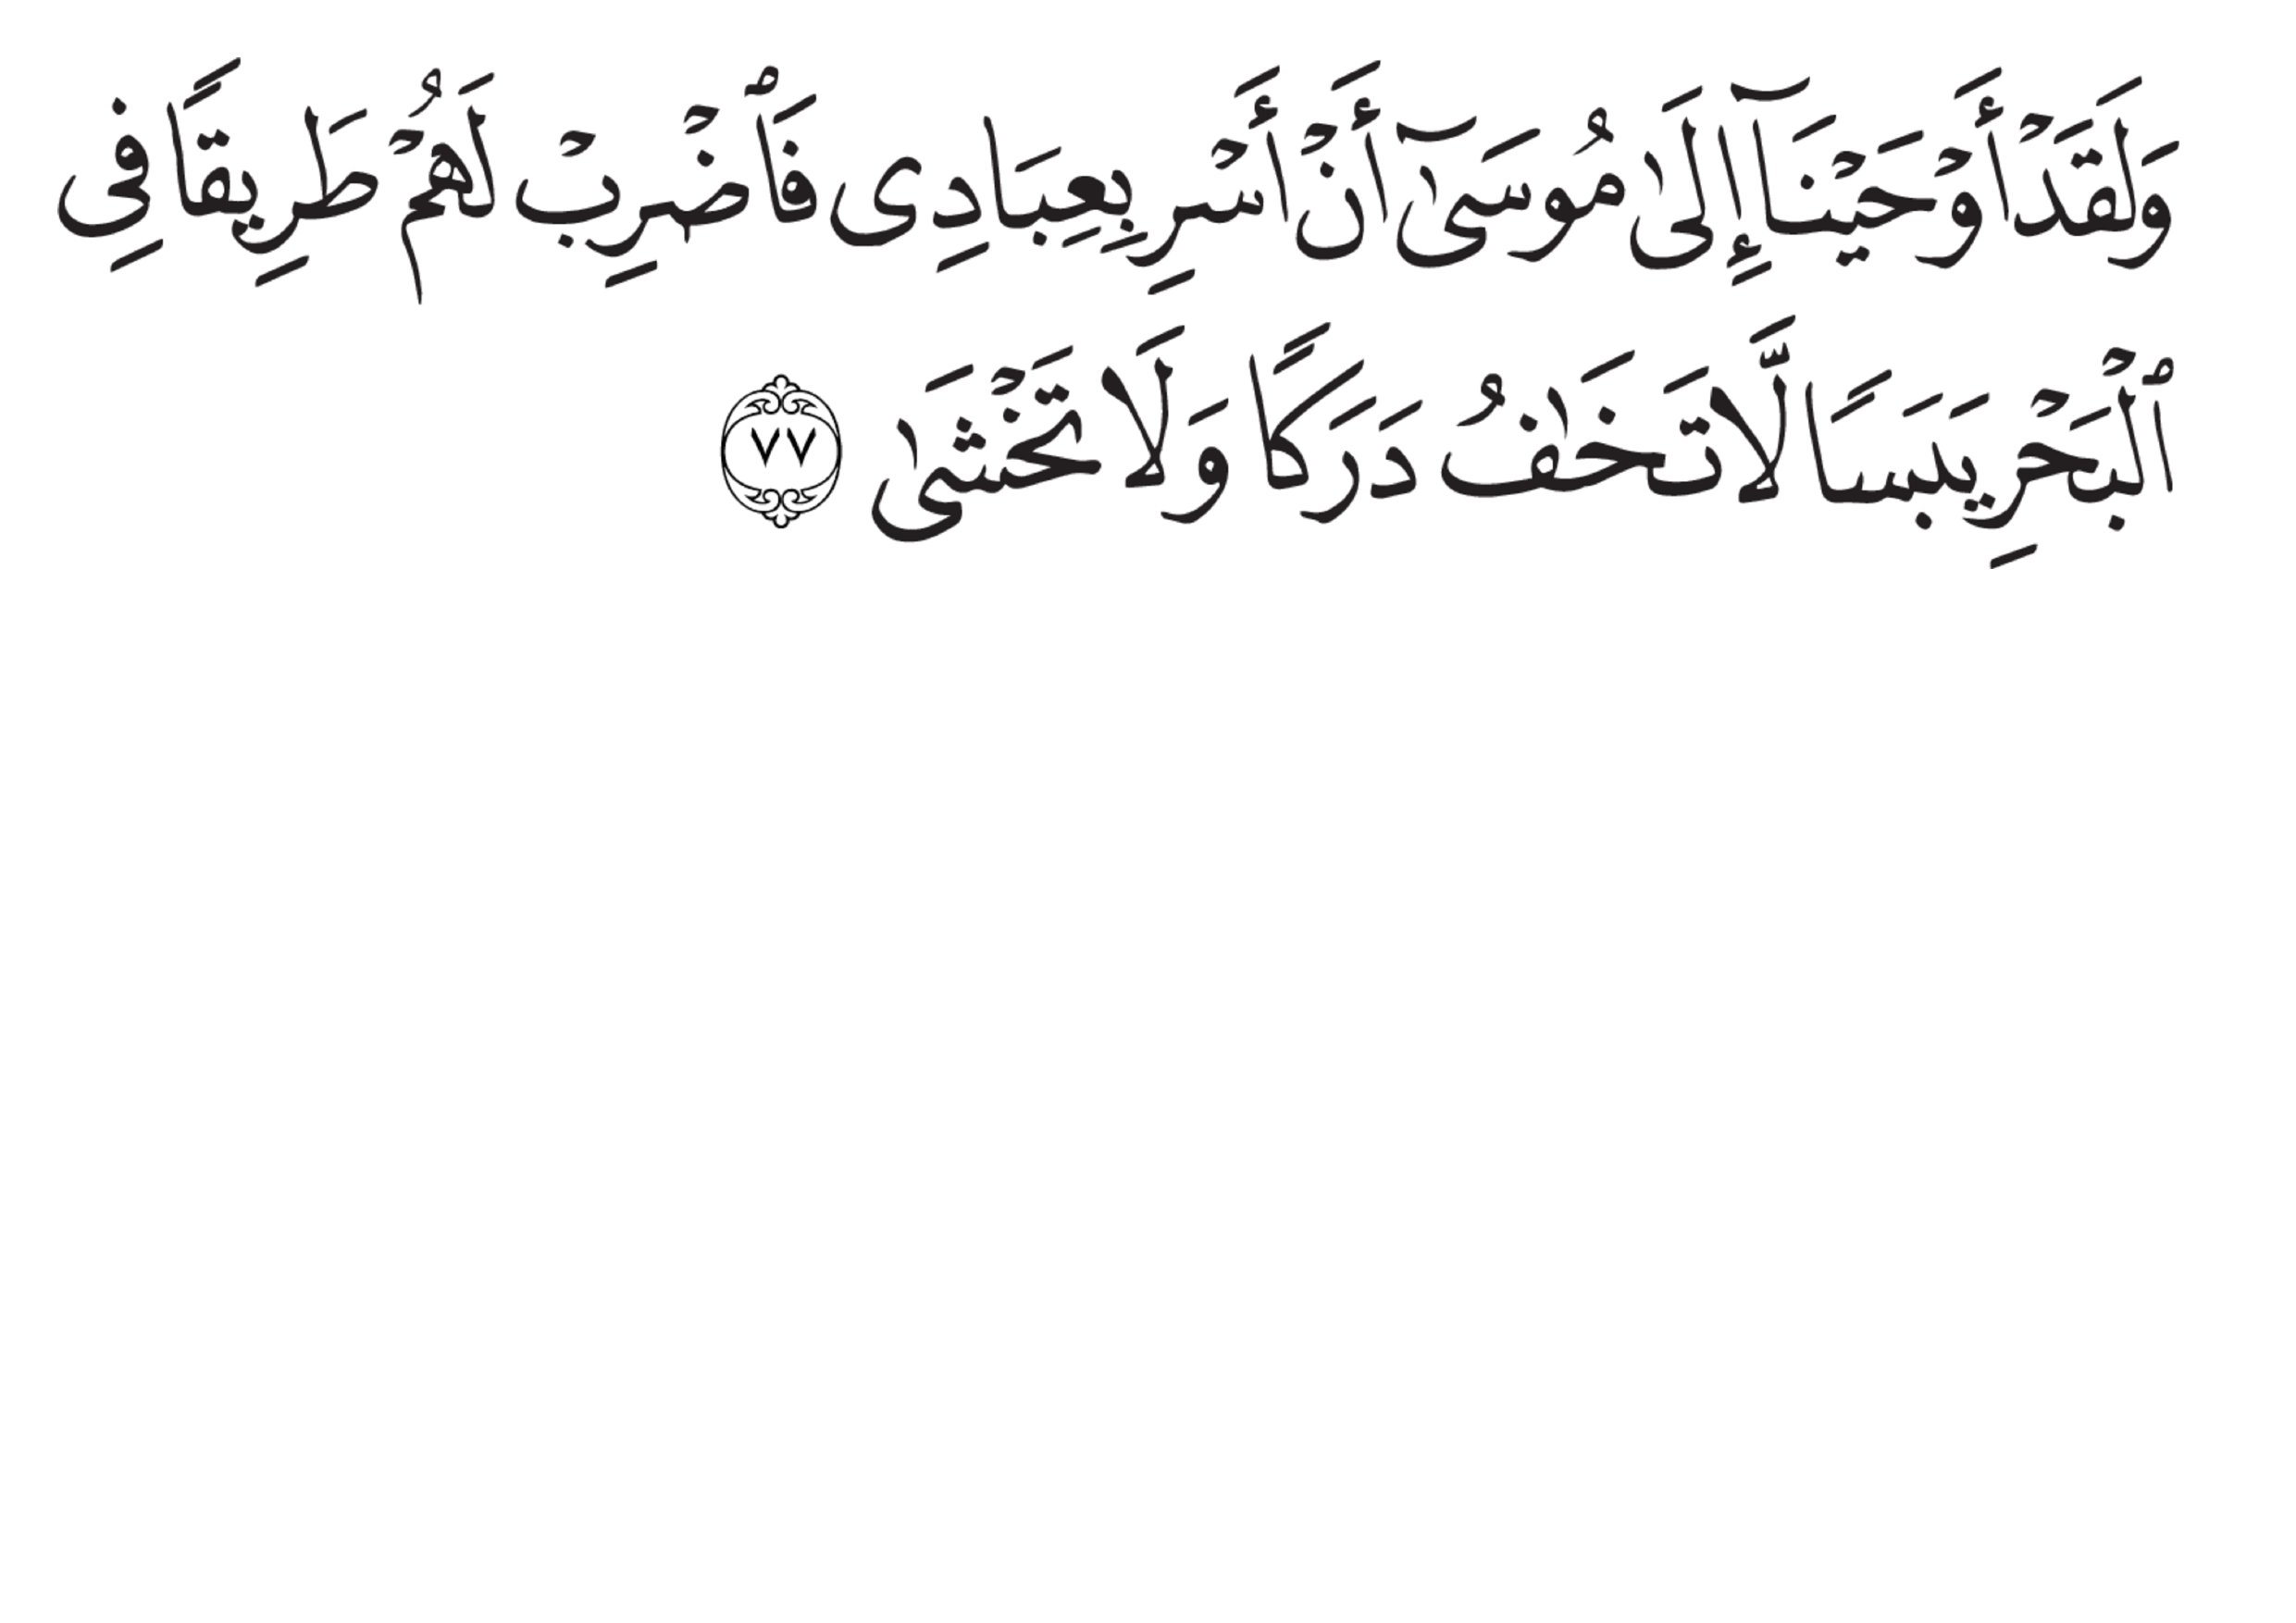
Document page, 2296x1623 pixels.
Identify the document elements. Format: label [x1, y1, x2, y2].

picture [57, 57, 2179, 569]
